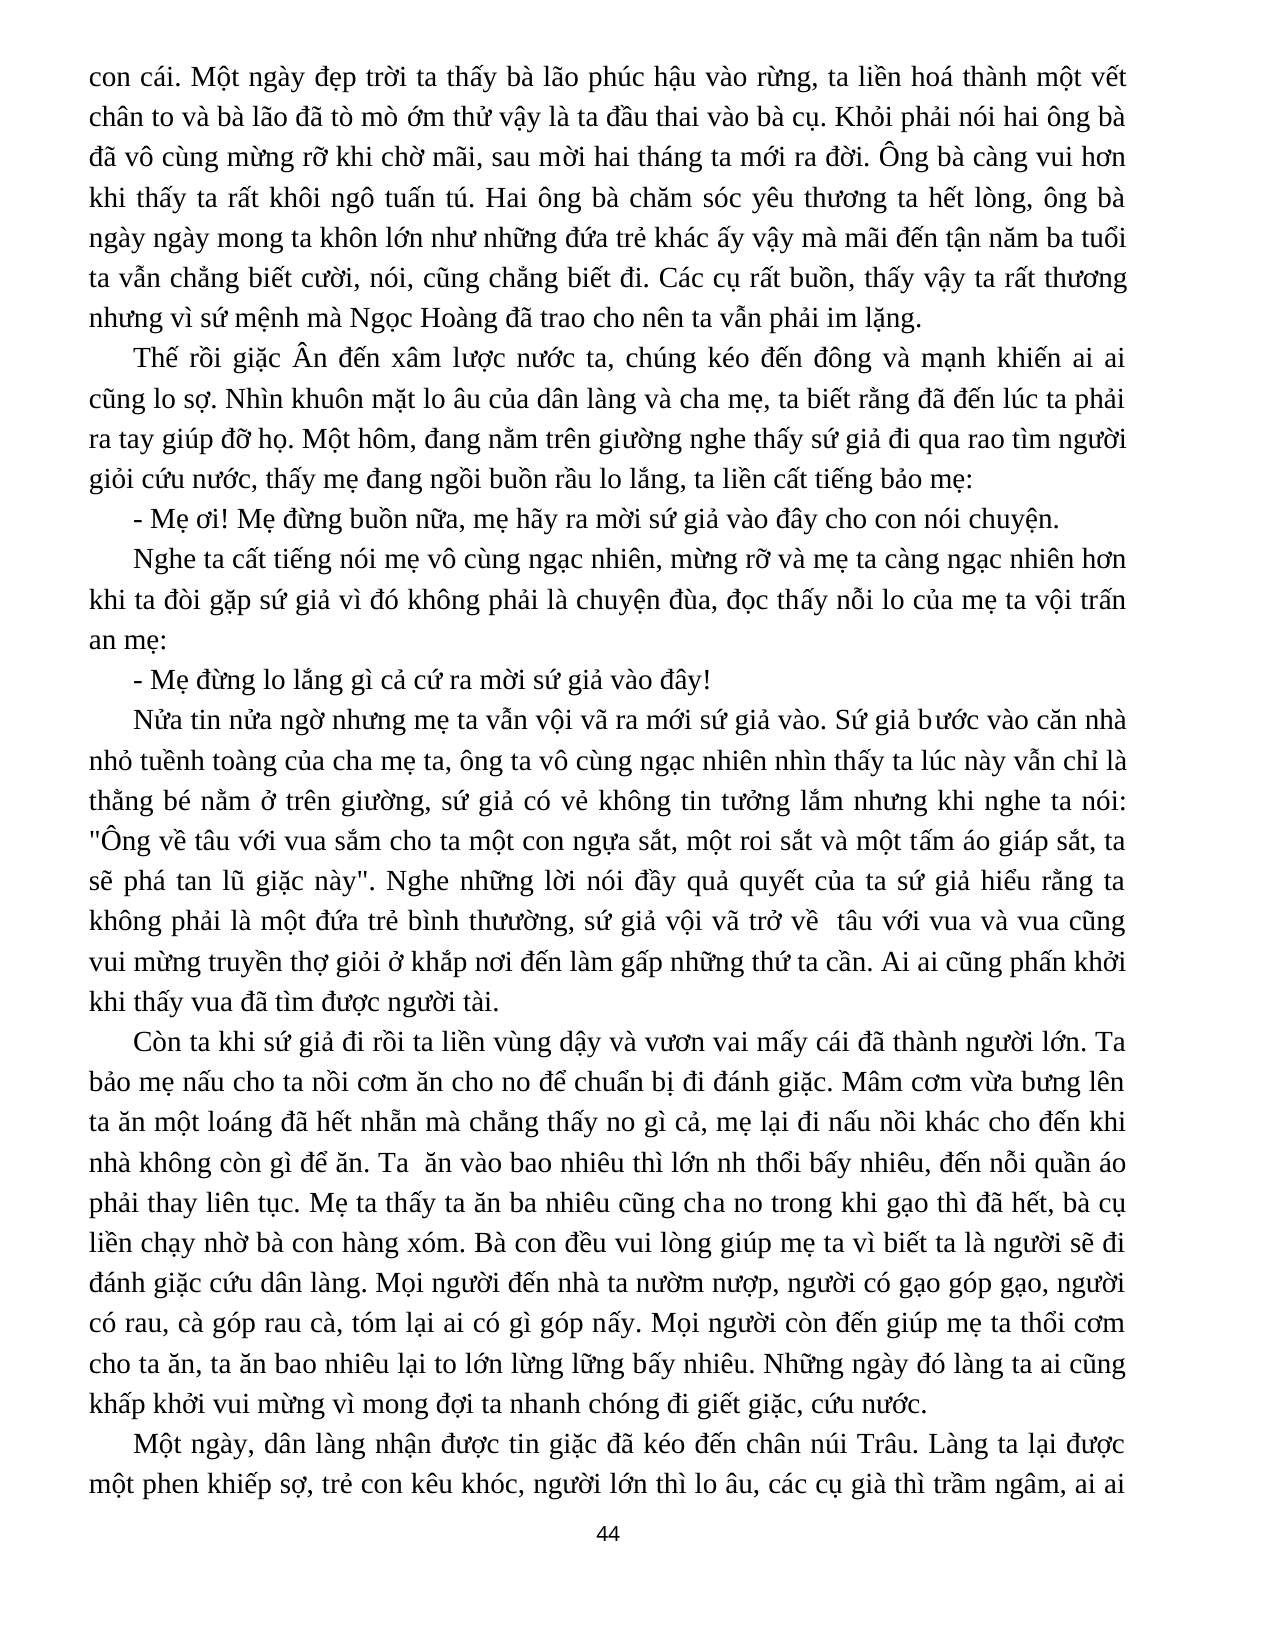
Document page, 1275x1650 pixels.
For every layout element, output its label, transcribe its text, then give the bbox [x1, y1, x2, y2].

text - Mẹ ơi! Mẹ đừng buồn nữa, mẹ hãy ra mời sứ giả vào đây cho con nói chuyện. [89, 501, 1127, 535]
text Nghe ta cất tiếng nói mẹ vô cùng ngạc nhiên, mừng rỡ và mẹ ta càng ngạc nhiên hơn khi ta đòi gặp sứ giả vì đó không phải là chuyện đùa, đọc thấy nỗi lo của mẹ ta vội trấn an mẹ: [89, 542, 1127, 656]
text Nửa tin nửa ngờ nhưng mẹ ta vẫn vội vã ra mới sứ giả vào. Sứ giả bước vào căn nhà nhỏ tuềnh toàng của cha mẹ ta, ông ta vô cùng ngạc nhiên nhìn thấy ta lúc này vẫn chỉ là thằng bé nằm ở trên giường, sứ giả có vẻ không tin tưởng lắm nhưng khi nghe ta nói: "Ông về tâu với vua sắm cho ta một con ngựa sắt, một roi sắt và một tấm áo giáp sắt, ta sẽ phá tan lũ giặc này". Nghe những lời nói đầy quả quyết của ta sứ giả hiểu rằng ta không phải là một đứa trẻ bình thưường, sứ giả vội vã trở về tâu với vua và vua cũng vui mừng truyền thợ giỏi ở khắp nơi đến làm gấp những thứ ta cần. Ai ai cũng phấn khởi khi thấy vua đã tìm được người tài. [89, 702, 1127, 1017]
text Còn ta khi sứ giả đi rồi ta liền vùng dậy và vươn vai mấy cái đã thành người lớn. Ta bảo mẹ nấu cho ta nồi cơm ăn cho no để chuẩn bị đi đánh giặc. Mâm cơm vừa bưng lên ta ăn một loáng đã hết nhẵn mà chẳng thấy no gì cả, mẹ lại đi nấu nồi khác cho đến khi nhà không còn gì để ăn. Ta ăn vào bao nhiêu thì lớn nh thổi bấy nhiêu, đến nỗi quần áo phải thay liên tục. Mẹ ta thấy ta ăn ba nhiêu cũng cha no trong khi gạo thì đã hết, bà cụ liền chạy nhờ bà con hàng xóm. Bà con đều vui lòng giúp mẹ ta vì biết ta là người sẽ đi đánh giặc cứu dân làng. Mọi người đến nhà ta nườm nượp, người có gạo góp gạo, người có rau, cà góp rau cà, tóm lại ai có gì góp nấy. Mọi người còn đến giúp mẹ ta thổi cơm cho ta ăn, ta ăn bao nhiêu lại to lớn lừng lững bấy nhiêu. Những ngày đó làng ta ai cũng khấp khởi vui mừng vì mong đợi ta nhanh chóng đi giết giặc, cứu nước. [89, 1024, 1127, 1419]
text Thế rồi giặc Ân đến xâm lược nước ta, chúng kéo đến đông và mạnh khiến ai ai cũng lo sợ. Nhìn khuôn mặt lo âu của dân làng và cha mẹ, ta biết rằng đã đến lúc ta phải ra tay giúp đỡ họ. Một hôm, đang nằm trên giường nghe thấy sứ giả đi qua rao tìm người giỏi cứu nước, thấy mẹ đang ngồi buồn rầu lo lắng, ta liền cất tiếng bảo mẹ: [89, 341, 1127, 495]
text - Mẹ đừng lo lắng gì cả cứ ra mời sứ giả vào đây! [89, 662, 1127, 696]
